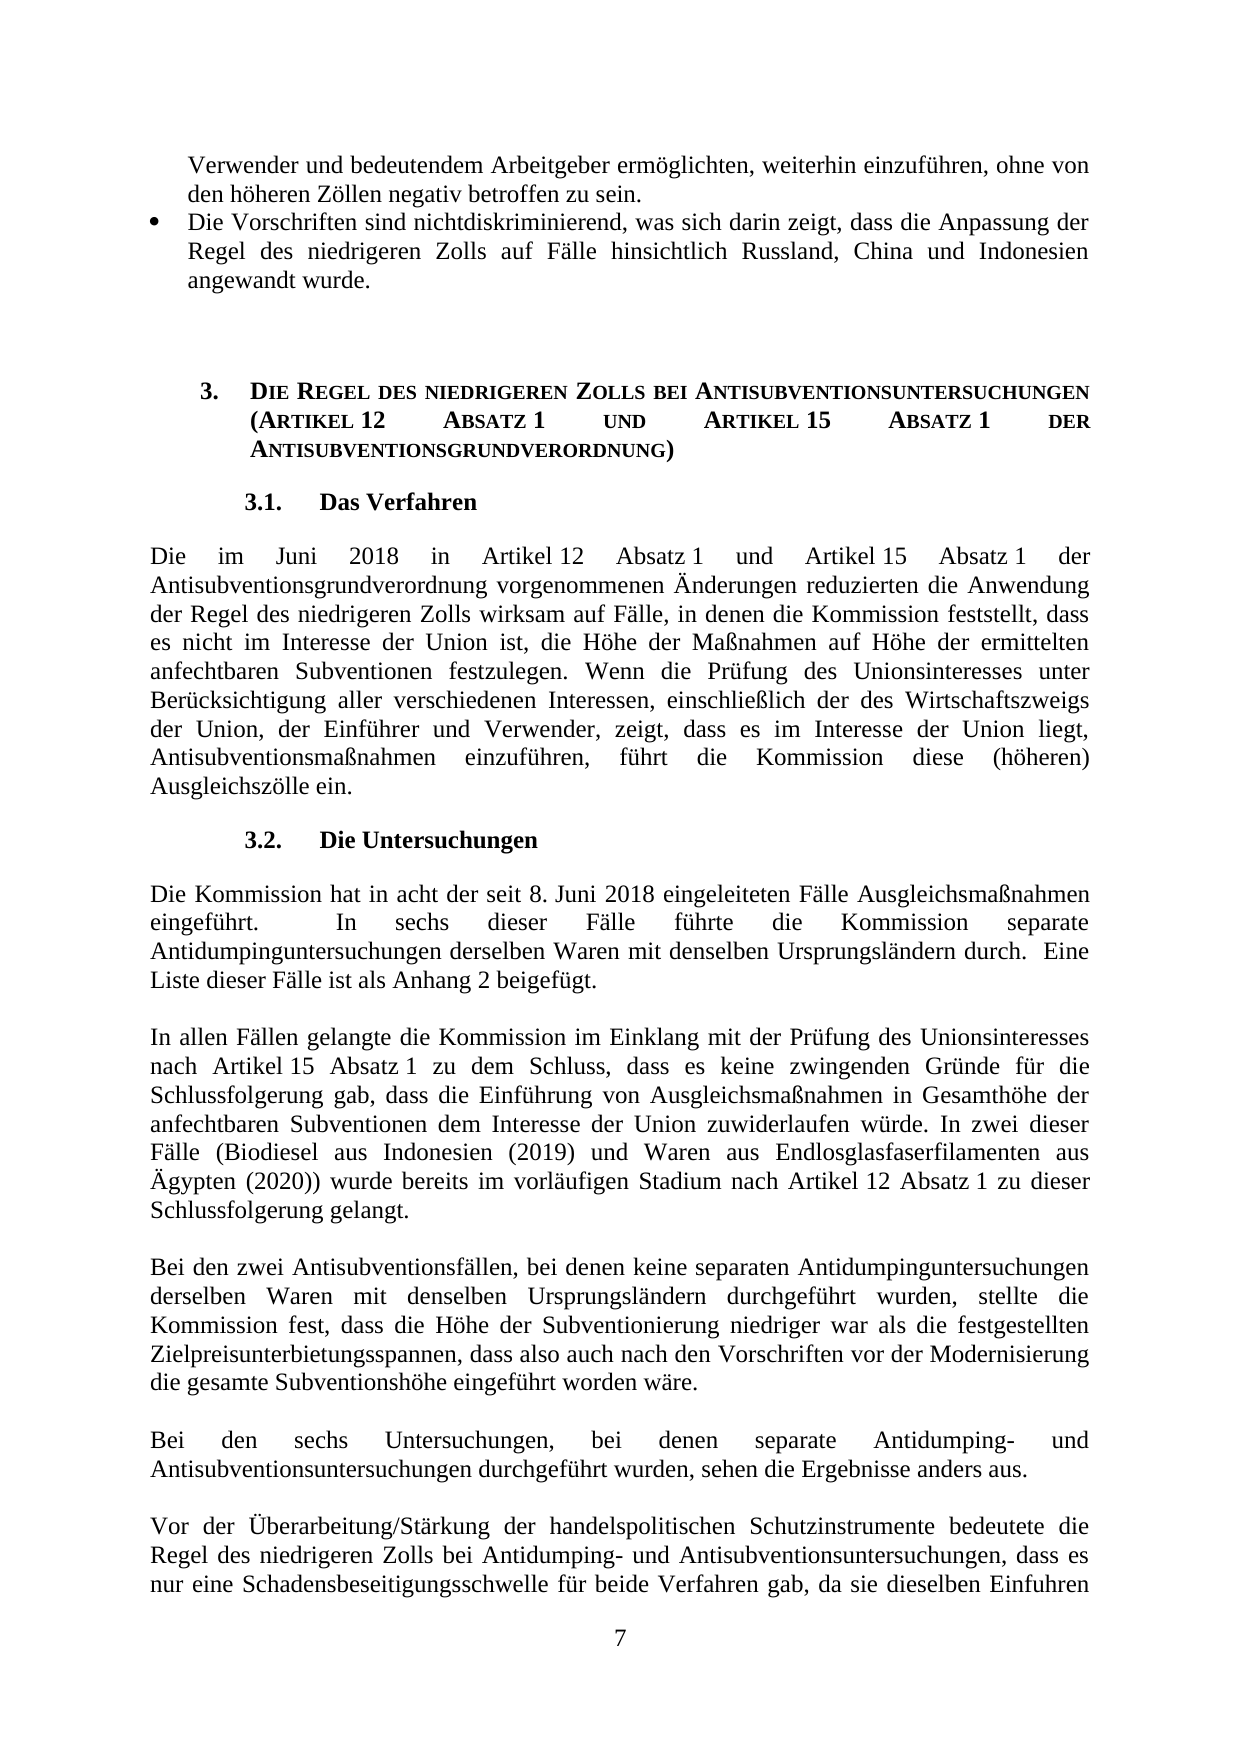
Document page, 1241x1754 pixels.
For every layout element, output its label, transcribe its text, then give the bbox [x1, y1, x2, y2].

text Bei den zwei Antisubventionsfällen, bei denen keine separaten Antidumpinguntersuchungen derselben Waren mit denselben Ursprungsländern durchgeführt wurden, stellte die Kommission fest, dass die Höhe der Subventionierung niedriger war als die festgestellten Zielpreisunterbietungsspannen, dass also auch nach den Vorschriften vor der Modernisierung die gesamte Subventionshöhe eingeführt worden wäre. [150, 1252, 1090, 1396]
text Die im Juni 2018 in Artikel 12 Absatz 1 und Artikel 15 Absatz 1 der Antisubventionsgrundverordnung vorgenommenen Änderungen reduzierten die Anwendung der Regel des niedrigeren Zolls wirksam auf Fälle, in denen die Kommission feststellt, dass es nicht im Interesse der Union ist, die Höhe der Maßnahmen auf Höhe der ermittelten anfechtbaren Subventionen festzulegen. Wenn die Prüfung des Unionsinteresses unter Berücksichtigung aller verschiedenen Interessen, einschließlich der des Wirtschaftszweigs der Union, der Einführer und Verwender, zeigt, dass es im Interesse der Union liegt, Antisubventionsmaßnahmen einzuführen, führt die Kommission diese (höheren) Ausgleichszölle ein. [150, 541, 1090, 800]
list Die Vorschriften sind nichtdiskriminierend, was sich darin zeigt, dass die Anpassung der Regel des niedrigeren Zolls auf Fälle hinsichtlich Russland, China und Indonesien angewandt wurde. [150, 207, 1090, 294]
subtitle Das Verfahren [244, 487, 1090, 516]
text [150, 1511, 1090, 1597]
text Die Kommission hat in acht der seit 8. Juni 2018 eingeleiteten Fälle Ausgleichsmaßnahmen eingeführt. In sechs dieser Fälle führte die Kommission separate Antidumpinguntersuchungen derselben Waren mit denselben Ursprungsländern durch. Eine Liste dieser Fälle ist als Anhang 2 beigefügt. [150, 879, 1090, 994]
subtitle Die Untersuchungen [244, 825, 1090, 854]
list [150, 150, 1090, 207]
text In allen Fällen gelangte die Kommission im Einklang mit der Prüfung des Unionsinteresses nach Artikel 15 Absatz 1 zu dem Schluss, dass es keine zwingenden Gründe für die Schlussfolgerung gab, dass die Einführung von Ausgleichsmaßnahmen in Gesamthöhe der anfechtbaren Subventionen dem Interesse der Union zuwiderlaufen würde. In zwei dieser Fälle (Biodiesel aus Indonesien (2019) und Waren aus Endlosglasfaserfilamenten aus Ägypten (2020)) wurde bereits im vorläufigen Stadium nach Artikel 12 Absatz 1 zu dieser Schlussfolgerung gelangt. [150, 1022, 1090, 1224]
subtitle Die Regel des niedrigeren Zolls bei Antisubventionsuntersuchungen (Artikel 12 Absatz 1 und Artikel 15 Absatz 1 der Antisubventionsgrundverordnung) [200, 376, 1090, 462]
text Bei den sechs Untersuchungen, bei denen separate Antidumping- und Antisubventionsuntersuchungen durchgeführt wurden, sehen die Ergebnisse anders aus. [150, 1425, 1090, 1482]
